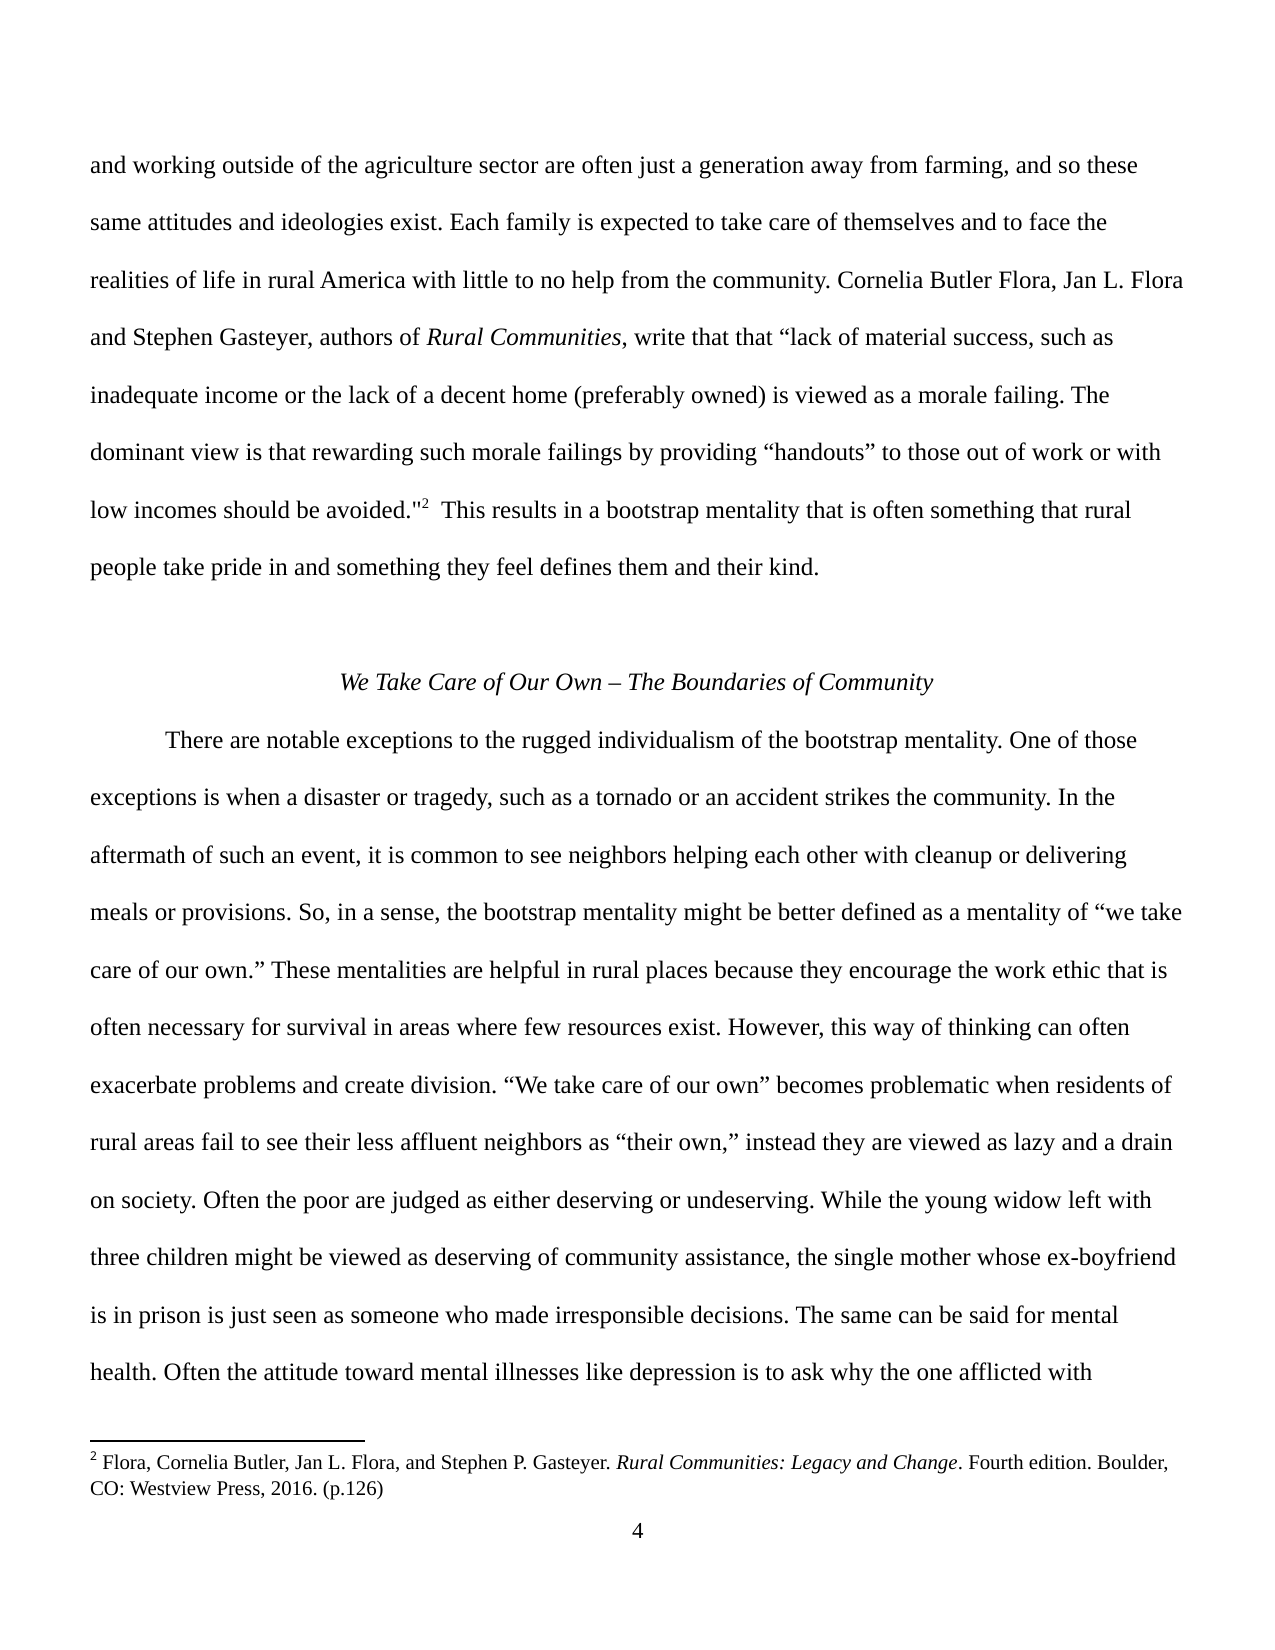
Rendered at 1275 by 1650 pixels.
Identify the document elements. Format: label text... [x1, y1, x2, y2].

text We Take Care of Our Own – The Boundaries of Community [90, 667, 1185, 696]
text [90, 150, 1185, 581]
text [90, 725, 1185, 1386]
